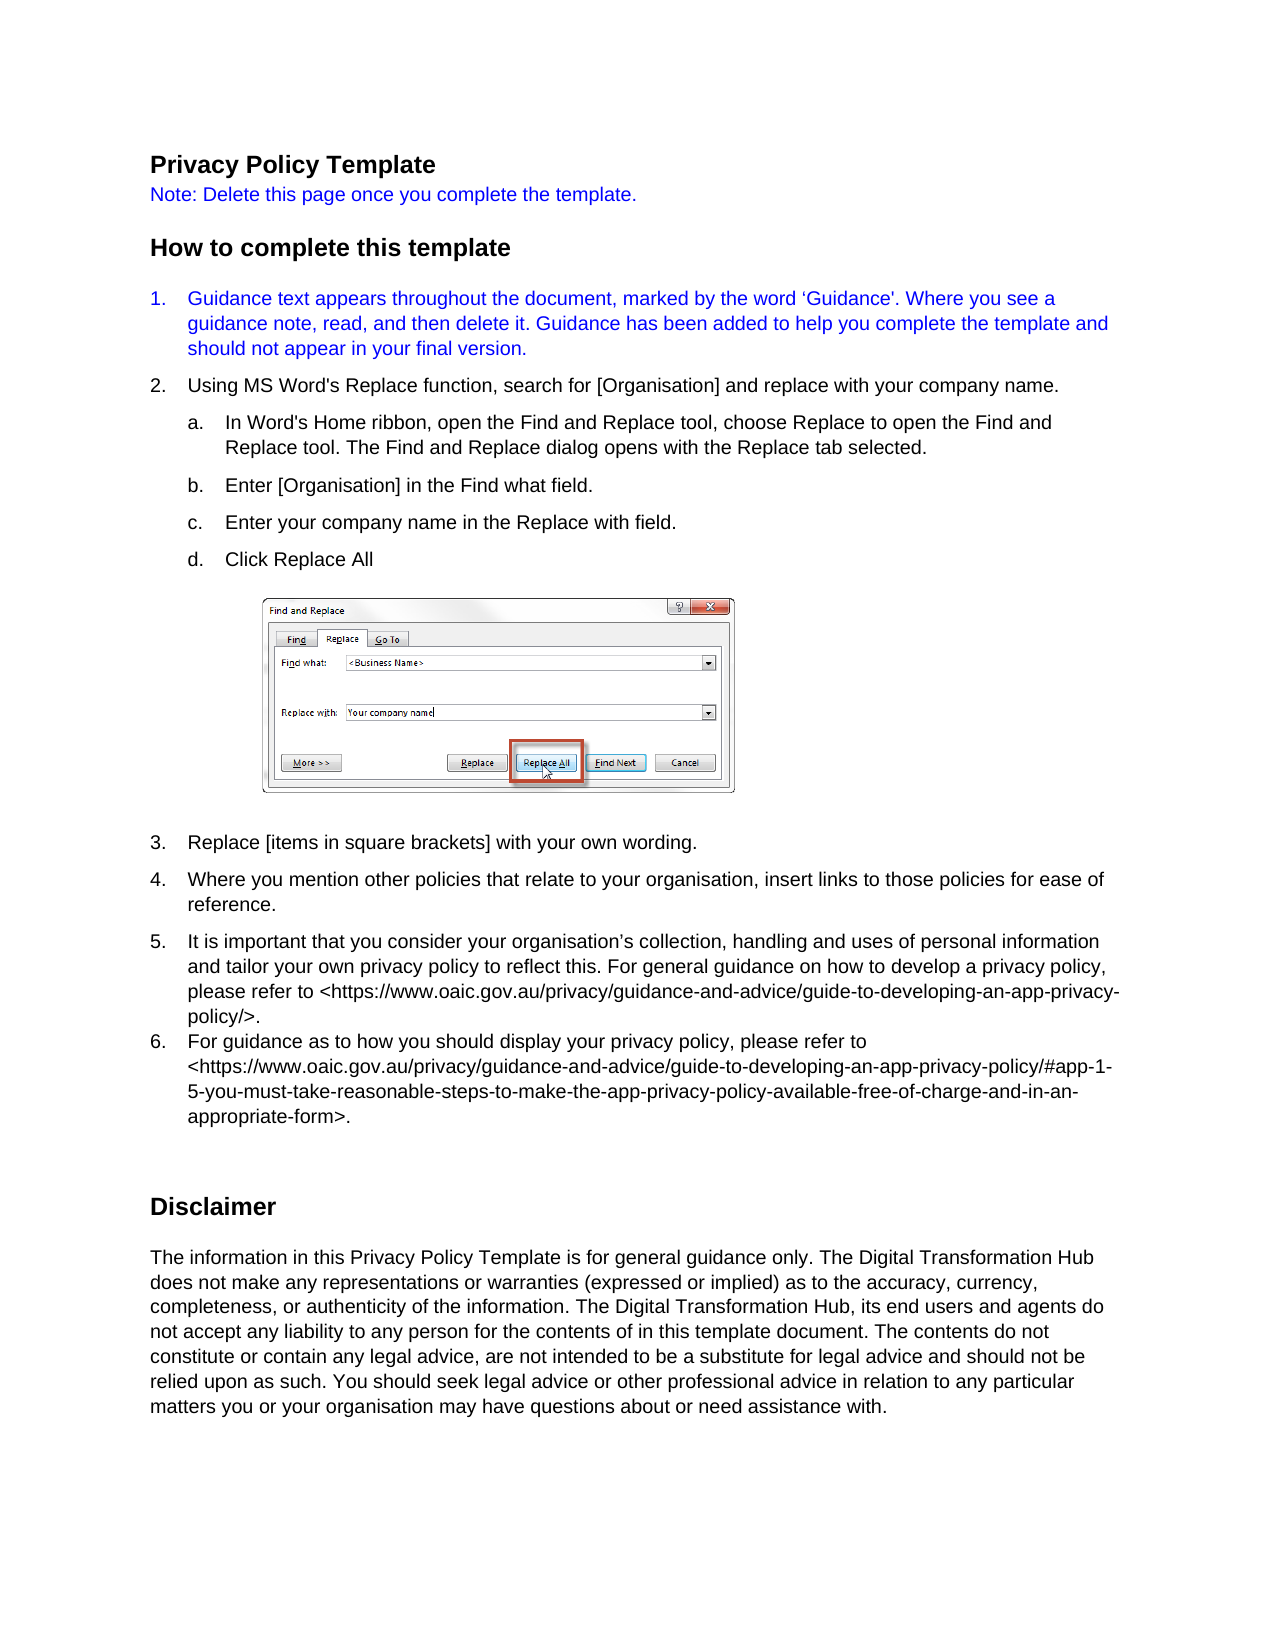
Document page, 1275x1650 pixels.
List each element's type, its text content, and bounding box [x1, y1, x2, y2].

picture [262, 598, 735, 793]
text Note: Delete this page once you complete the template. [150, 183, 1125, 206]
list Replace [items in square brackets] with your own wording. [150, 831, 1125, 853]
text Disclaimer [150, 1192, 1125, 1221]
list Click Replace All [187, 548, 1125, 571]
list Using MS Word's Replace function, search for [Organisation] and replace with your company name. [150, 374, 1125, 397]
list Enter [Organisation] in the Find what field. [187, 473, 1125, 496]
text The information in this Privacy Policy Template is for general guidance only. The Digital Transformation Hub does not make any representations or warranties (expressed or implied) as to the accuracy, currency, completeness, or authenticity of the information. The Digital Transformation Hub, its end users and agents do not accept any liability to any person for the contents of in this template document. The contents do not constitute or contain any legal advice, are not intended to be a substitute for legal advice and should not be relied upon as such. You should seek legal advice or other professional advice in relation to any particular matters you or your organisation may have questions about or need assistance with. [150, 1246, 1125, 1418]
list Enter your company name in the Replace with field. [187, 511, 1125, 534]
list Where you mention other policies that relate to your organisation, insert links to those policies for ease of reference. [150, 868, 1125, 916]
list For guidance as to how you should display your privacy policy, please refer to <https://www.oaic.gov.au/privacy/guidance-and-advice/guide-to-developing-an-app-privacy-policy/#app-1-5-you-must-take-reasonable-steps-to-make-the-app-privacy-policy-available-free-of-charge-and-in-an-appropriate-form>. [150, 1030, 1125, 1127]
list In Word's Home ribbon, open the Find and Replace tool, choose Replace to open the Find and Replace tool. The Find and Replace dialog opens with the Replace tab selected. [187, 411, 1125, 459]
text How to complete this template [150, 233, 1125, 262]
text Privacy Policy Template [150, 150, 1125, 179]
list Guidance text appears throughout the document, marked by the word ‘Guidance'. Where you see a guidance note, read, and then delete it. Guidance has been added to help you complete the template and should not appear in your final version. [150, 287, 1125, 359]
list It is important that you consider your organisation’s collection, handling and uses of personal information and tailor your own privacy policy to reflect this. For general guidance on how to develop a privacy policy, please refer to <https://www.oaic.gov.au/privacy/guidance-and-advice/guide-to-developing-an-app-privacy-policy/>. [150, 930, 1125, 1028]
